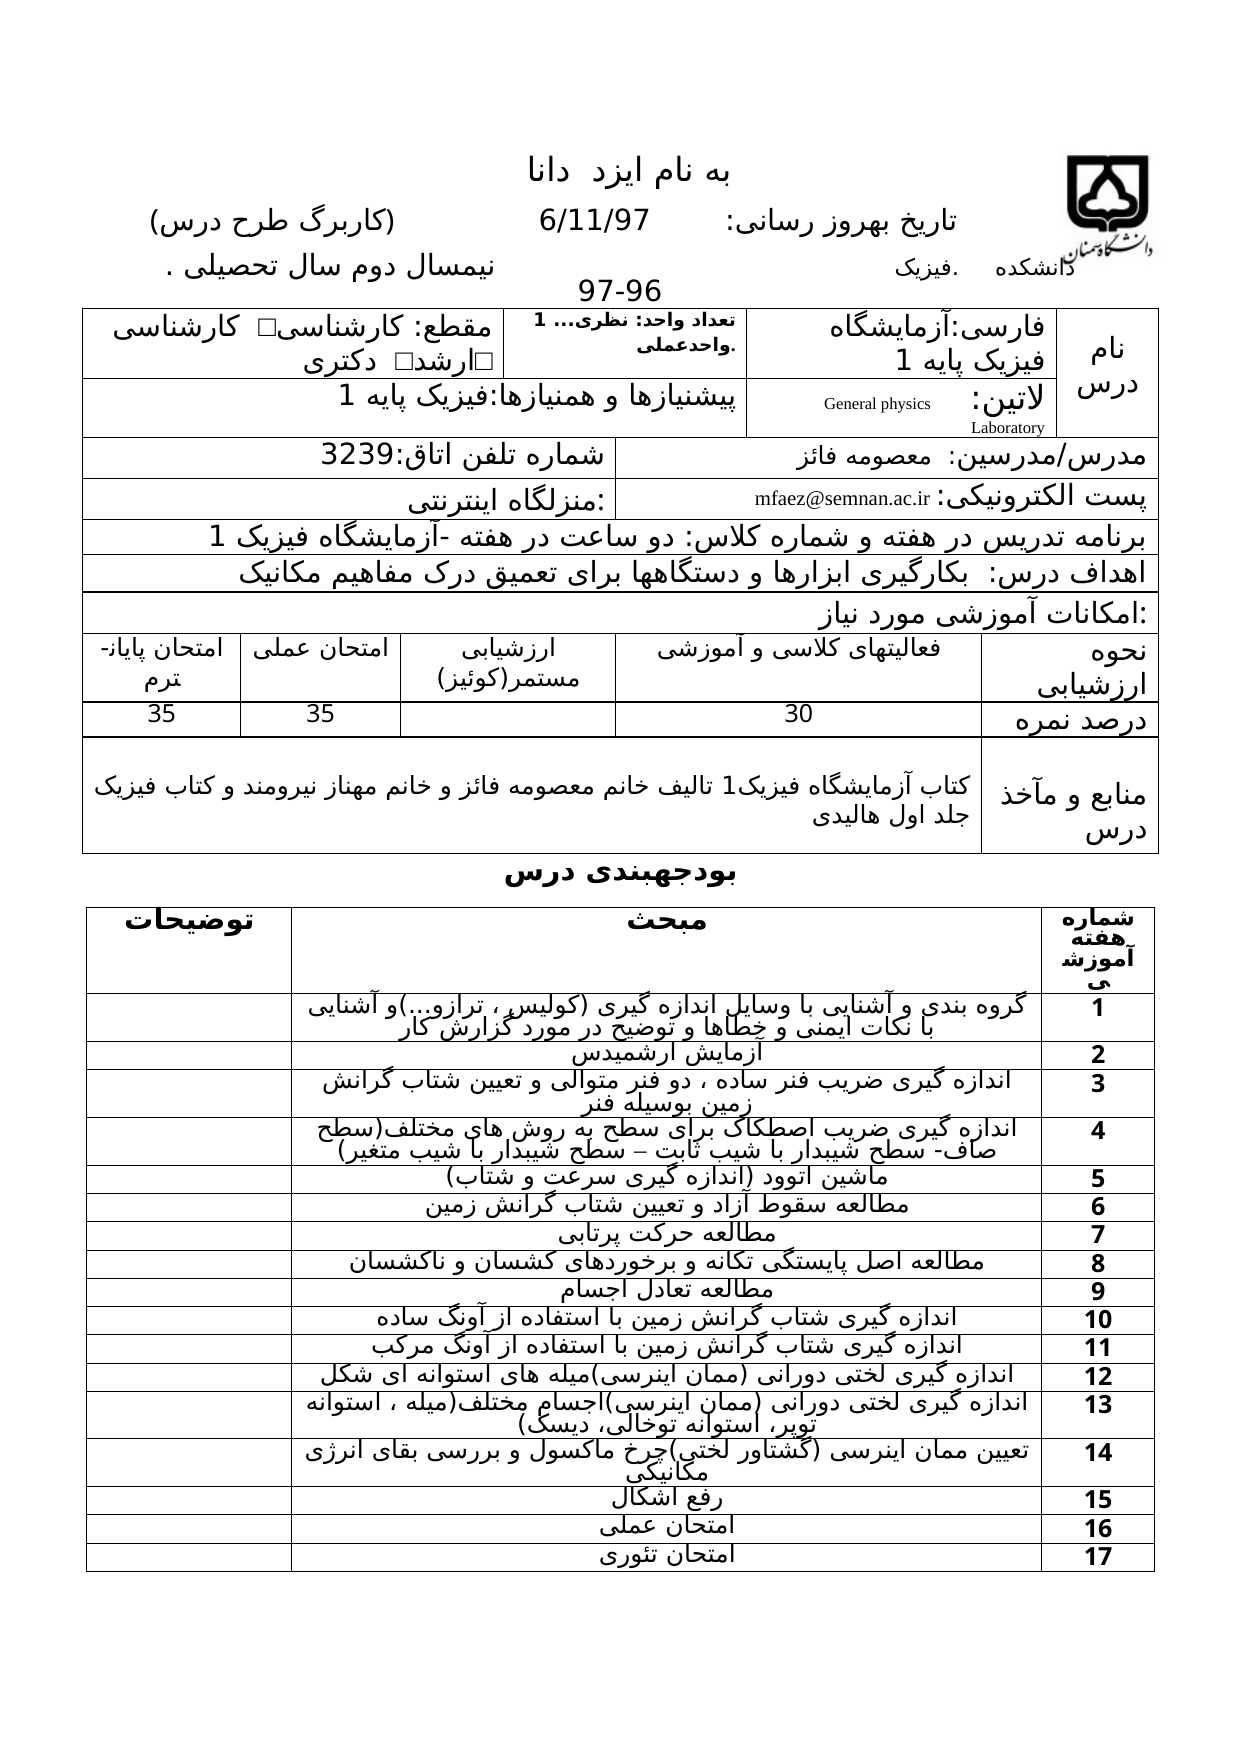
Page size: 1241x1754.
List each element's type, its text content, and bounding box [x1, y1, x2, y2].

table_cell [87, 994, 291, 1041]
text به نام ایزد دانا [150, 150, 1090, 189]
table_cell 4 [1042, 1118, 1154, 1165]
table_cell [87, 1194, 291, 1221]
table_cell [87, 1515, 291, 1542]
table_cell مطالعه تعادل اجسام [292, 1279, 1041, 1306]
table_cell گروه بندی و آشنایی با وسایل اندازه گیری (کولیس ، ترازو...)و آشنایی با نکات ایمنی و خطاها و توضیح در مورد گزارش کار [292, 994, 549, 1041]
table_cell [87, 1070, 291, 1117]
table_cell [87, 1544, 291, 1571]
table_cell 7 [1042, 1222, 1154, 1249]
table_cell 14 [1042, 1439, 1154, 1486]
table_cell 5 [1042, 1166, 1154, 1193]
table_cell گروه بندی و آشنایی با وسایل اندازه گیری (کولیس ، ترازو...)و آشنایی با نکات ایمنی و خطاها و توضیح در مورد گزارش کار [491, 994, 1041, 1041]
table_cell 35 [83, 703, 240, 736]
table_cell 9 [1042, 1279, 1154, 1306]
table_cell منزلگاه اینترنتی: [83, 479, 615, 518]
table_header مبحث [292, 908, 1041, 993]
table_cell رفع اشکال [292, 1487, 1041, 1514]
table_cell پست الکترونیکی: mfaez@semnan.ac.ir [616, 479, 1158, 518]
table_header شماره هفته آموزشی [1042, 908, 1154, 993]
table_cell [87, 1118, 291, 1165]
table_cell مطالعه اصل پایستگی تکانه و برخوردهای کشسان و ناکشسان [292, 1251, 1041, 1278]
table_cell 13 [1042, 1392, 1154, 1438]
table_cell مطالعه حرکت پرتابی [292, 1222, 1041, 1249]
table_cell اندازه گیری شتاب گرانش زمین با استفاده از آونگ مرکب [292, 1335, 1041, 1362]
table_cell [87, 1279, 291, 1306]
table_cell 2 [1042, 1042, 1154, 1069]
table_cell مدرس/مدرسین: معصومه فائز [616, 438, 1158, 478]
table_cell ماشین اتوود (اندازه گیری سرعت و شتاب) [292, 1166, 1041, 1193]
table_cell 30 [616, 703, 981, 736]
table_cell [87, 1392, 291, 1438]
table_cell امکانات آموزشی مورد نیاز: [83, 593, 1158, 632]
table_cell 10 [1042, 1307, 1154, 1334]
table_header نام درس [1057, 309, 1158, 437]
table_cell اندازه گیری لختی دورانی (ممان اینرسی)میله های استوانه ای شکل [292, 1364, 1041, 1391]
table_cell امتحان عملی [241, 634, 400, 701]
table_cell اندازه گیری لختی دورانی (ممان اینرسی)اجسام مختلف(میله ، استوانه توپر، استوانه توخالی، دیسک) [292, 1392, 1041, 1438]
table_cell [87, 1251, 291, 1278]
table_cell [87, 1166, 291, 1193]
table_cell [87, 1487, 291, 1514]
table_cell 1 [1042, 994, 1154, 1041]
table_cell 16 [1042, 1515, 1154, 1542]
table_cell امتحان پایانترم [83, 634, 240, 701]
table_cell ارزشیابی مستمر(کوئیز) [401, 634, 615, 701]
table_cell لاتین: General physics Laboratory [747, 379, 1056, 437]
table_header تعداد واحد: نظری... 1 واحدعملی. [504, 309, 746, 377]
table_cell نحوه ارزشیابی [982, 634, 1158, 701]
table_header مقطع: کارشناسی□ کارشناسی ارشد□ دکتری□ [83, 309, 503, 377]
table_cell آزمایش ارشمیدس [292, 1042, 1041, 1069]
picture [1051, 150, 1172, 274]
table_cell [87, 1364, 291, 1391]
text (کاربرگ طرح درس) تاریخ بهروز رسانی: 6/11/97 [150, 206, 1090, 237]
table_cell شماره تلفن اتاق:3239 [83, 438, 615, 478]
table_cell تعیین ممان اینرسی (گشتاور لختی)چرخ ماکسول و بررسی بقای انرژی مکانیکی [292, 1439, 1041, 1486]
table_cell 3 [1042, 1070, 1154, 1117]
table_cell اندازه گیری شتاب گرانش زمین با استفاده از آونگ ساده [292, 1307, 1041, 1334]
table_cell 11 [1042, 1335, 1154, 1362]
table_cell کتاب آزمایشگاه فیزیک1 تالیف خانم معصومه فائز و خانم مهناز نیرومند و کتاب فیزیک جلد اول هالیدی [83, 738, 981, 853]
table_cell [401, 703, 615, 736]
table_cell امتحان عملی [292, 1515, 1041, 1542]
table_cell درصد نمره [982, 703, 1158, 736]
table_cell 35 [241, 703, 400, 736]
text بودجهبندی درس [150, 854, 1090, 888]
table_cell برنامه تدریس در هفته و شماره کلاس: دو ساعت در هفته -آزمایشگاه فیزیک 1 [83, 520, 1158, 554]
table_cell [87, 1335, 291, 1362]
table_cell [87, 1042, 291, 1069]
table_cell منابع و مآخذ درس [982, 738, 1158, 853]
table_cell اندازه گیری ضریب فنر ساده ، دو فنر متوالی و تعیین شتاب گرانش زمین بوسیله فنر [292, 1070, 1041, 1117]
table_cell پیشنیازها و همنیازها:فیزیک پایه 1 [83, 379, 746, 437]
table_cell [87, 1439, 291, 1486]
table_cell 8 [1042, 1251, 1154, 1278]
table_header فارسی:آزمایشگاه فیزیک پایه 1 [747, 309, 1056, 377]
table_cell امتحان تئوری [292, 1544, 1041, 1571]
table_cell اهداف درس: بکارگیری ابزارها و دستگاهها برای تعمیق درک مفاهیم مکانیک [83, 555, 1158, 591]
table_cell [87, 1307, 291, 1334]
table_header توضیحات [87, 908, 291, 993]
table_cell 12 [1042, 1364, 1154, 1391]
text دانشکده .فیزیک نیمسال دوم سال تحصیلی .96-97 [150, 254, 1090, 308]
table_cell [87, 1222, 291, 1249]
table_cell 15 [1042, 1487, 1154, 1514]
table_cell 17 [1042, 1544, 1154, 1571]
table_cell اندازه گیری ضریب اصطکاک برای سطح به روش های مختلف(سطح صاف- سطح شیبدار با شیب ثابت – سطح شیبدار با شیب متغیر) [292, 1118, 1041, 1165]
table_cell مطالعه سقوط آزاد و تعیین شتاب گرانش زمین [292, 1194, 1041, 1221]
table_cell فعالیتهای کلاسی و آموزشی [616, 634, 981, 701]
table_cell 6 [1042, 1194, 1154, 1221]
